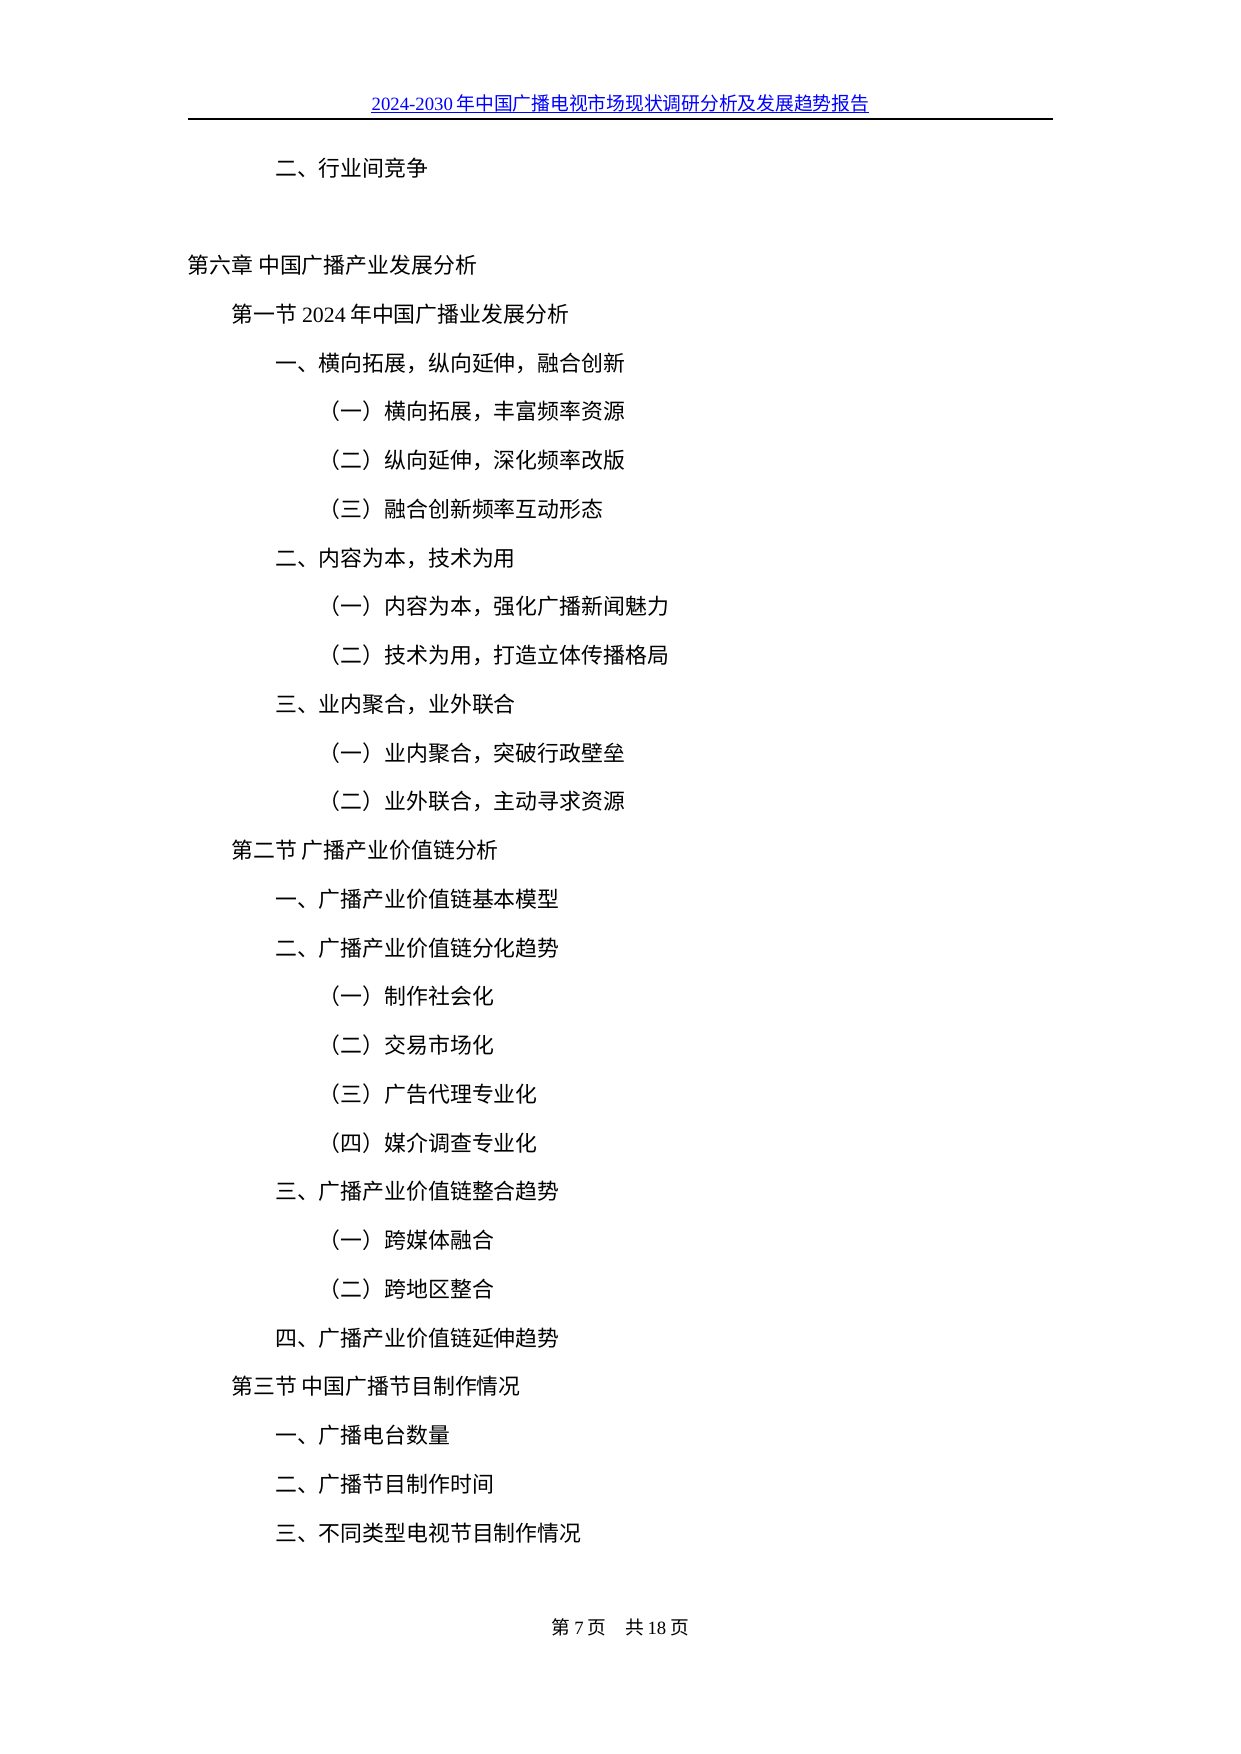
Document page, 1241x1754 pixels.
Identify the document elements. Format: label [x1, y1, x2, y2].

text [187, 150, 1053, 1548]
